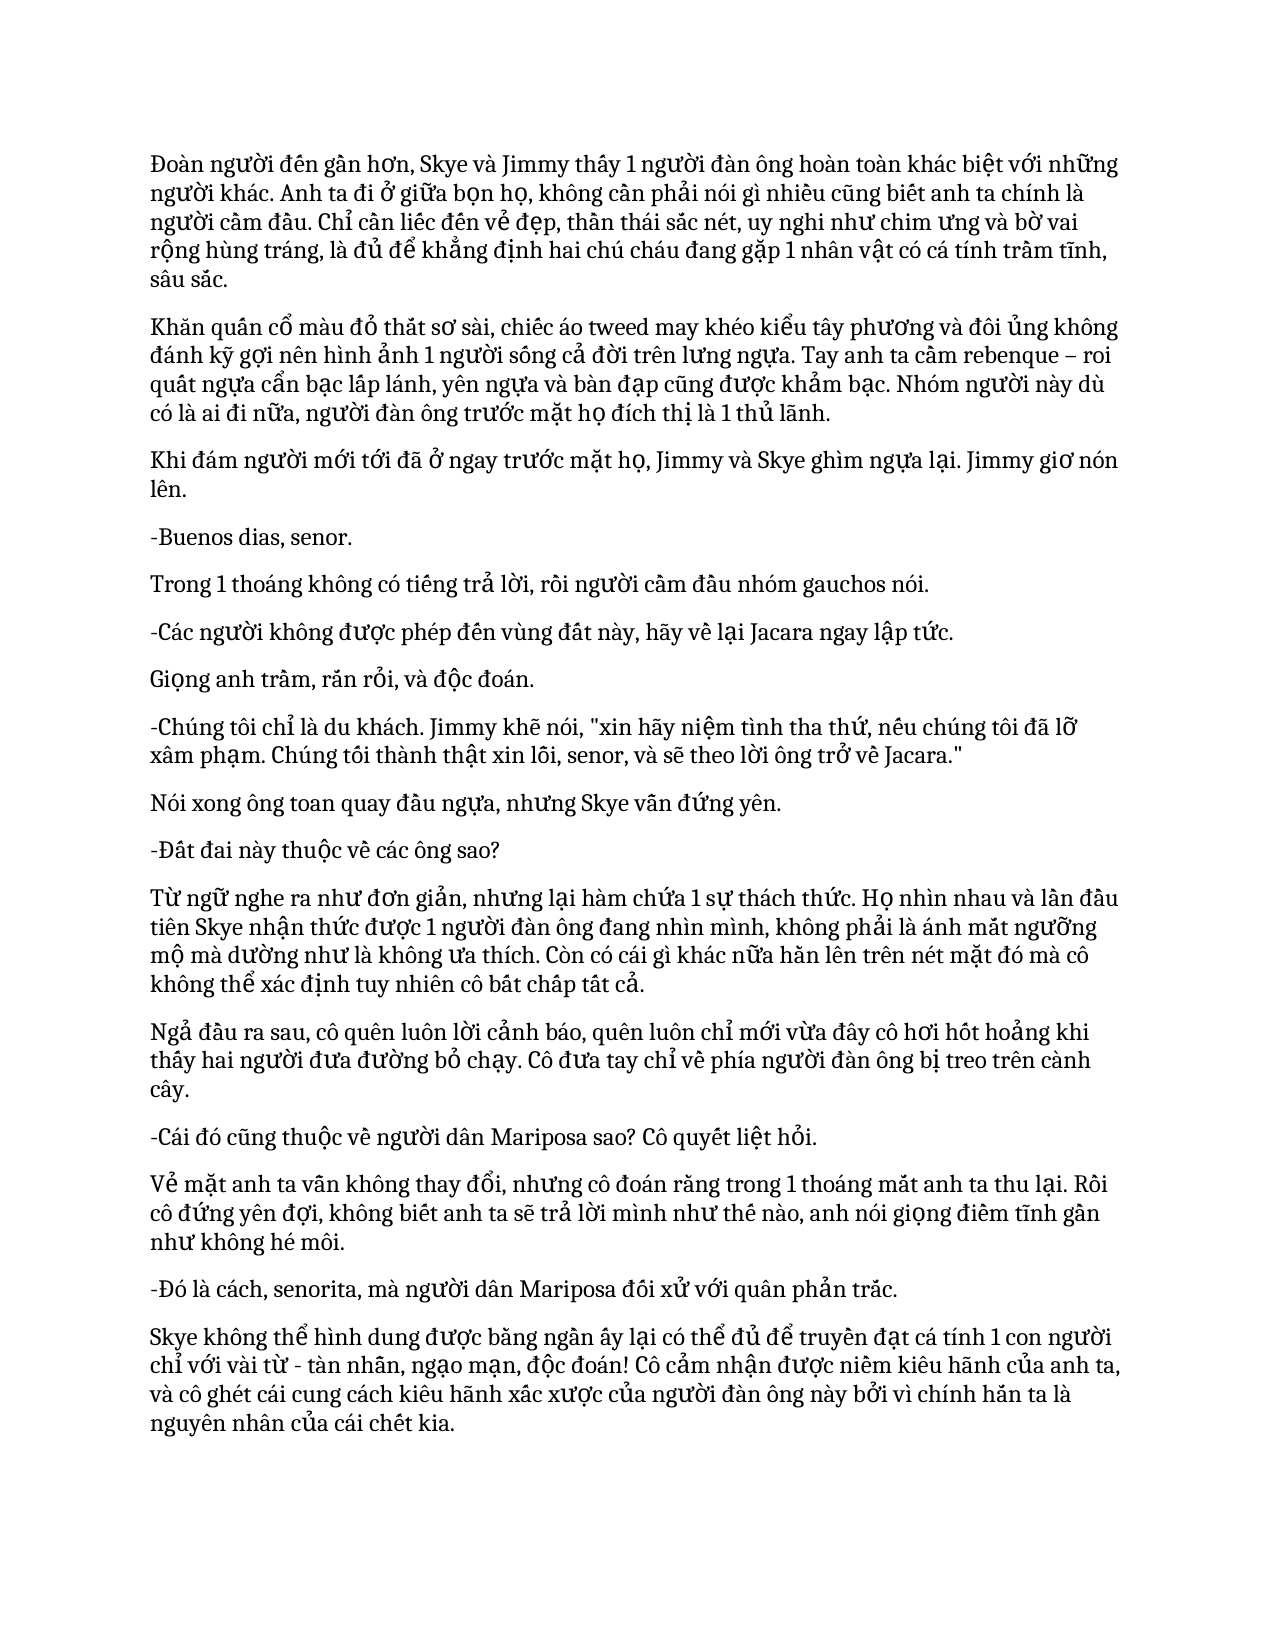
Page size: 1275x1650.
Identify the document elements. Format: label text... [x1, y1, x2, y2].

text Vẻ mặt anh ta vẫn không thay đổi, nhưng cô đoán rằng trong 1 thoáng mắt anh ta thu lại. Rồi cô đứng yên đợi, không biết anh ta sẽ trả lời mình như thế nào, anh nói giọng điềm tĩnh gần như không hé môi. [150, 1170, 1125, 1256]
text -Các người không được phép đến vùng đất này, hãy về lại Jacara ngay lập tức. [150, 617, 1125, 646]
text Từ ngữ nghe ra như đơn giản, nhưng lại hàm chứa 1 sự thách thức. Họ nhìn nhau và lần đầu tiên Skye nhận thức được 1 người đàn ông đang nhìn mình, không phải là ánh mắt ngưỡng mộ mà dường như là không ưa thích. Còn có cái gì khác nữa hằn lên trên nét mặt đó mà cô không thể xác định tuy nhiên cô bất chấp tất cả. [150, 884, 1125, 999]
text -Đó là cách, senorita, mà người dân Mariposa đối xử với quân phản trắc. [150, 1275, 1125, 1304]
text -Đất đai này thuộc về các ông sao? [150, 836, 1125, 865]
text Khăn quấn cổ màu đỏ thắt sơ sài, chiếc áo tweed may khéo kiểu tây phương và đôi ủng không đánh kỹ gợi nên hình ảnh 1 người sống cả đời trên lưng ngựa. Tay anh ta cầm rebenque – roi quất ngựa cẩn bạc lấp lánh, yên ngựa và bàn đạp cũng được khảm bạc. Nhóm người này dù có là ai đi nữa, người đàn ông trước mặt họ đích thị là 1 thủ lãnh. [150, 312, 1125, 427]
text Giọng anh trầm, rắn rỏi, và độc đoán. [150, 665, 1125, 694]
text Khi đám người mới tới đã ở ngay trước mặt họ, Jimmy và Skye ghìm ngựa lại. Jimmy giơ nón lên. [150, 446, 1125, 504]
text -Cái đó cũng thuộc về người dân Mariposa sao? Cô quyết liệt hỏi. [150, 1122, 1125, 1151]
text Trong 1 thoáng không có tiếng trả lời, rồi người cầm đầu nhóm gauchos nói. [150, 570, 1125, 599]
text Skye không thể hình dung được bằng ngần ấy lại có thể đủ để truyền đạt cá tính 1 con người chỉ với vài từ - tàn nhẫn, ngạo mạn, độc đoán! Cô cảm nhận được niềm kiêu hãnh của anh ta, và cô ghét cái cung cách kiêu hãnh xấc xược của người đàn ông này bởi vì chính hắn ta là nguyên nhân của cái chết kia. [150, 1322, 1125, 1437]
text -Buenos dias, senor. [150, 522, 1125, 551]
text -Chúng tôi chỉ là du khách. Jimmy khẽ nói, "xin hãy niệm tình tha thứ, nếu chúng tôi đã lỡ xâm phạm. Chúng tối thành thật xin lỗi, senor, và sẽ theo lời ông trở về Jacara." [150, 712, 1125, 770]
text Ngả đầu ra sau, cô quên luôn lời cảnh báo, quên luôn chỉ mới vừa đây cô hơi hốt hoảng khi thấy hai người đưa đường bỏ chạy. Cô đưa tay chỉ về phía người đàn ông bị treo trên cành cây. [150, 1017, 1125, 1104]
text Nói xong ông toan quay đầu ngựa, nhưng Skye vẫn đứng yên. [150, 789, 1125, 817]
text Đoàn người đến gần hơn, Skye và Jimmy thấy 1 người đàn ông hoàn toàn khác biệt với những người khác. Anh ta đi ở giữa bọn họ, không cần phải nói gì nhiều cũng biết anh ta chính là người cầm đầu. Chỉ cần liếc đến vẻ đẹp, thần thái sắc nét, uy nghi như chim ưng và bờ vai rộng hùng tráng, là đủ để khẳng định hai chú cháu đang gặp 1 nhân vật có cá tính trầm tĩnh, sâu sắc. [150, 150, 1125, 294]
